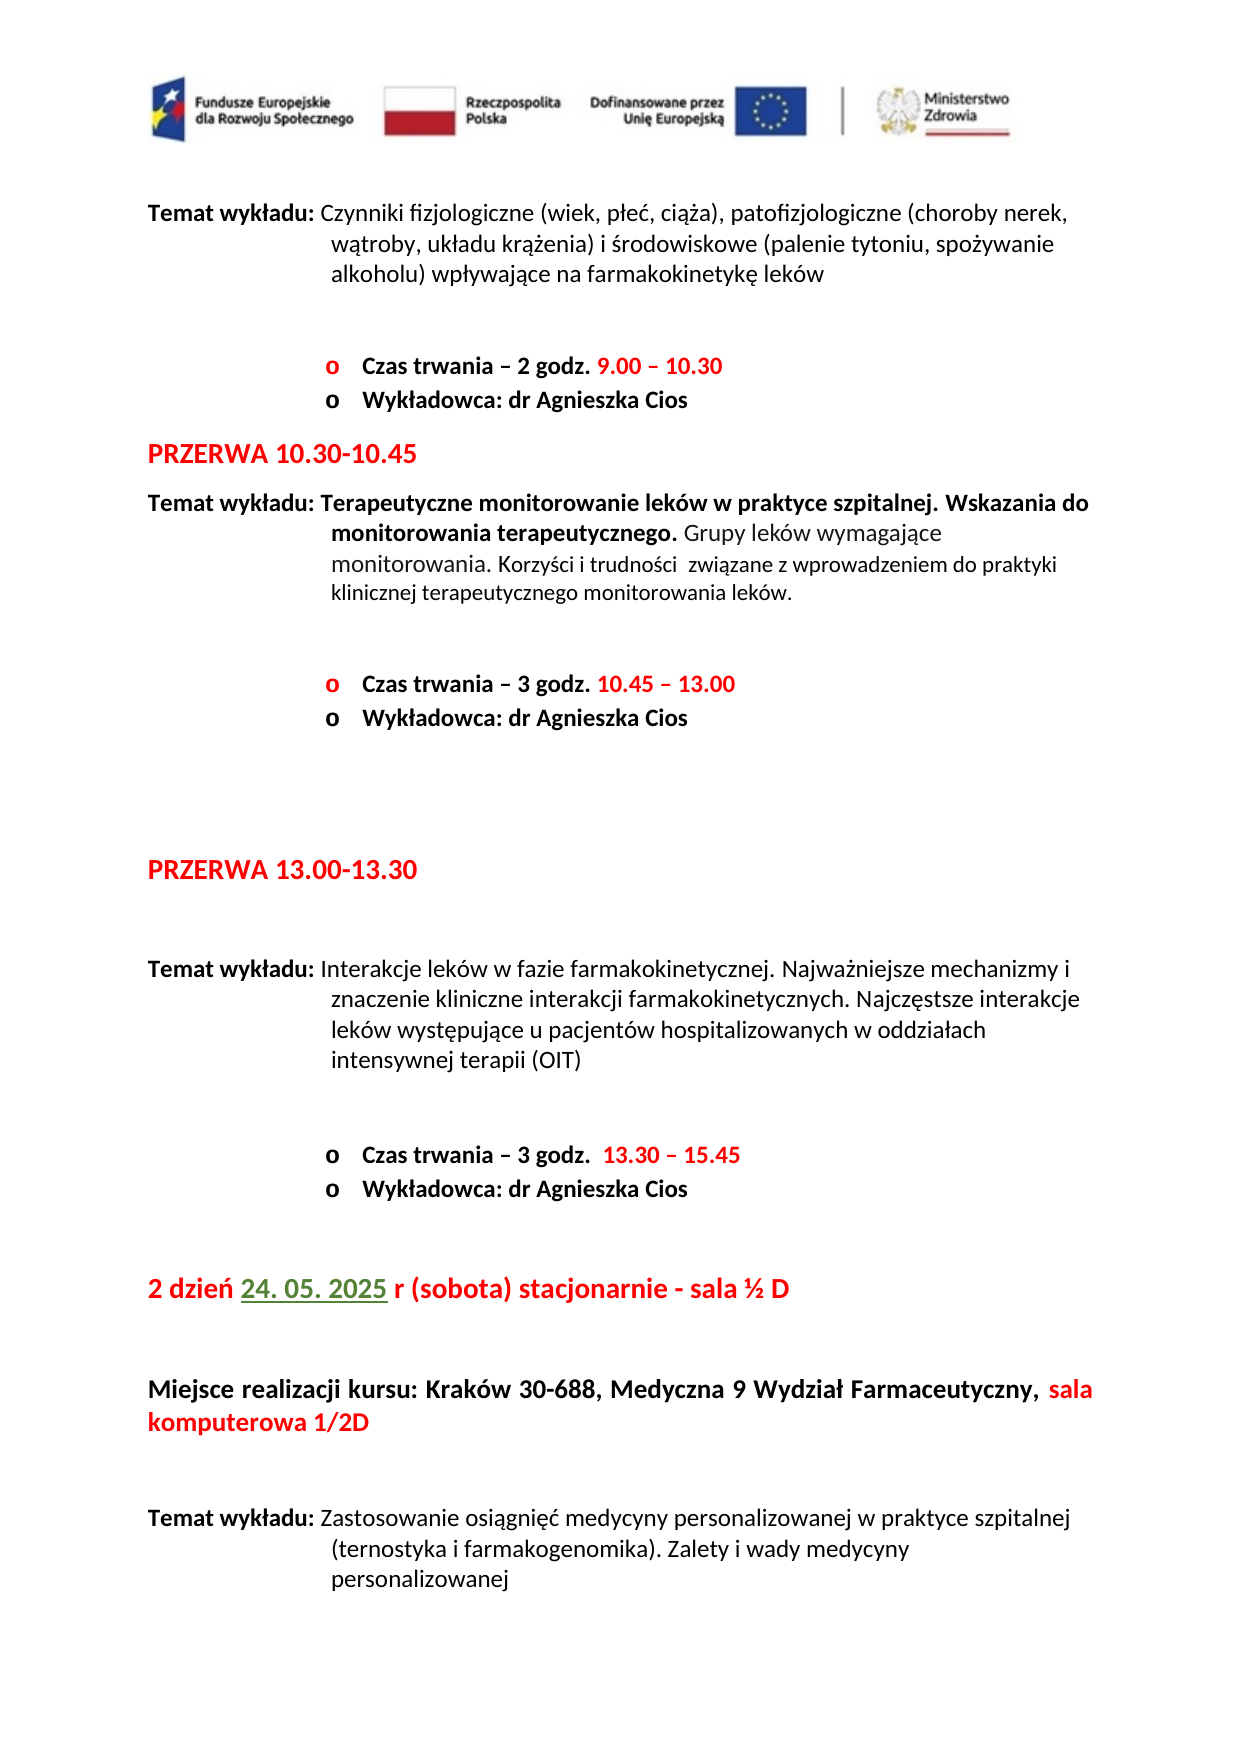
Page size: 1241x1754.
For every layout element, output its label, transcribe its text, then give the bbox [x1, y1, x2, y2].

text Temat wykładu: Czynniki fizjologiczne (wiek, płeć, ciąża), patofizjologiczne (choroby nerek, wątroby, układu krążenia) i środowiskowe (palenie tytoniu, spożywanie alkoholu) wpływające na farmakokinetykę leków [148, 197, 1093, 289]
text PRZERWA 10.30-10.45 [148, 435, 1093, 470]
text Temat wykładu: Interakcje leków w fazie farmakokinetycznej. Najważniejsze mechanizmy i znaczenie kliniczne interakcji farmakokinetycznych. Najczęstsze interakcje leków występujące u pacjentów hospitalizowanych w oddziałach intensywnej terapii (OIT) [148, 953, 1093, 1075]
picture [147, 73, 1018, 143]
text Temat wykładu: Zastosowanie osiągnięć medycyny personalizowanej w praktyce szpitalnej (ternostyka i farmakogenomika). Zalety i wady medycyny personalizowanej [148, 1502, 1093, 1594]
list Czas trwania – 2 godz. 9.00 – 10.30 [325, 350, 1093, 382]
text 2 dzień 24. 05. 2025 r (sobota) stacjonarnie - sala ½ D [148, 1271, 1093, 1306]
text Temat wykładu: Terapeutyczne monitorowanie leków w praktyce szpitalnej. Wskazania do monitorowania terapeutycznego. Grupy leków wymagające monitorowania. Korzyści i trudności związane z wprowadzeniem do praktyki klinicznej terapeutycznego monitorowania leków. [148, 487, 1093, 607]
list Czas trwania – 3 godz. 10.45 – 13.00 [325, 668, 1093, 700]
text PRZERWA 13.00-13.30 [148, 851, 1093, 887]
list Wykładowca: dr Agnieszka Cios [325, 702, 1093, 734]
list Czas trwania – 3 godz. 13.30 – 15.45 [325, 1139, 1093, 1171]
text Miejsce realizacji kursu: Kraków 30-688, Medyczna 9 Wydział Farmaceutyczny, sala komputerowa 1/2D [148, 1373, 1093, 1439]
list Wykładowca: dr Agnieszka Cios [325, 384, 1093, 416]
list Wykładowca: dr Agnieszka Cios [325, 1173, 1093, 1204]
